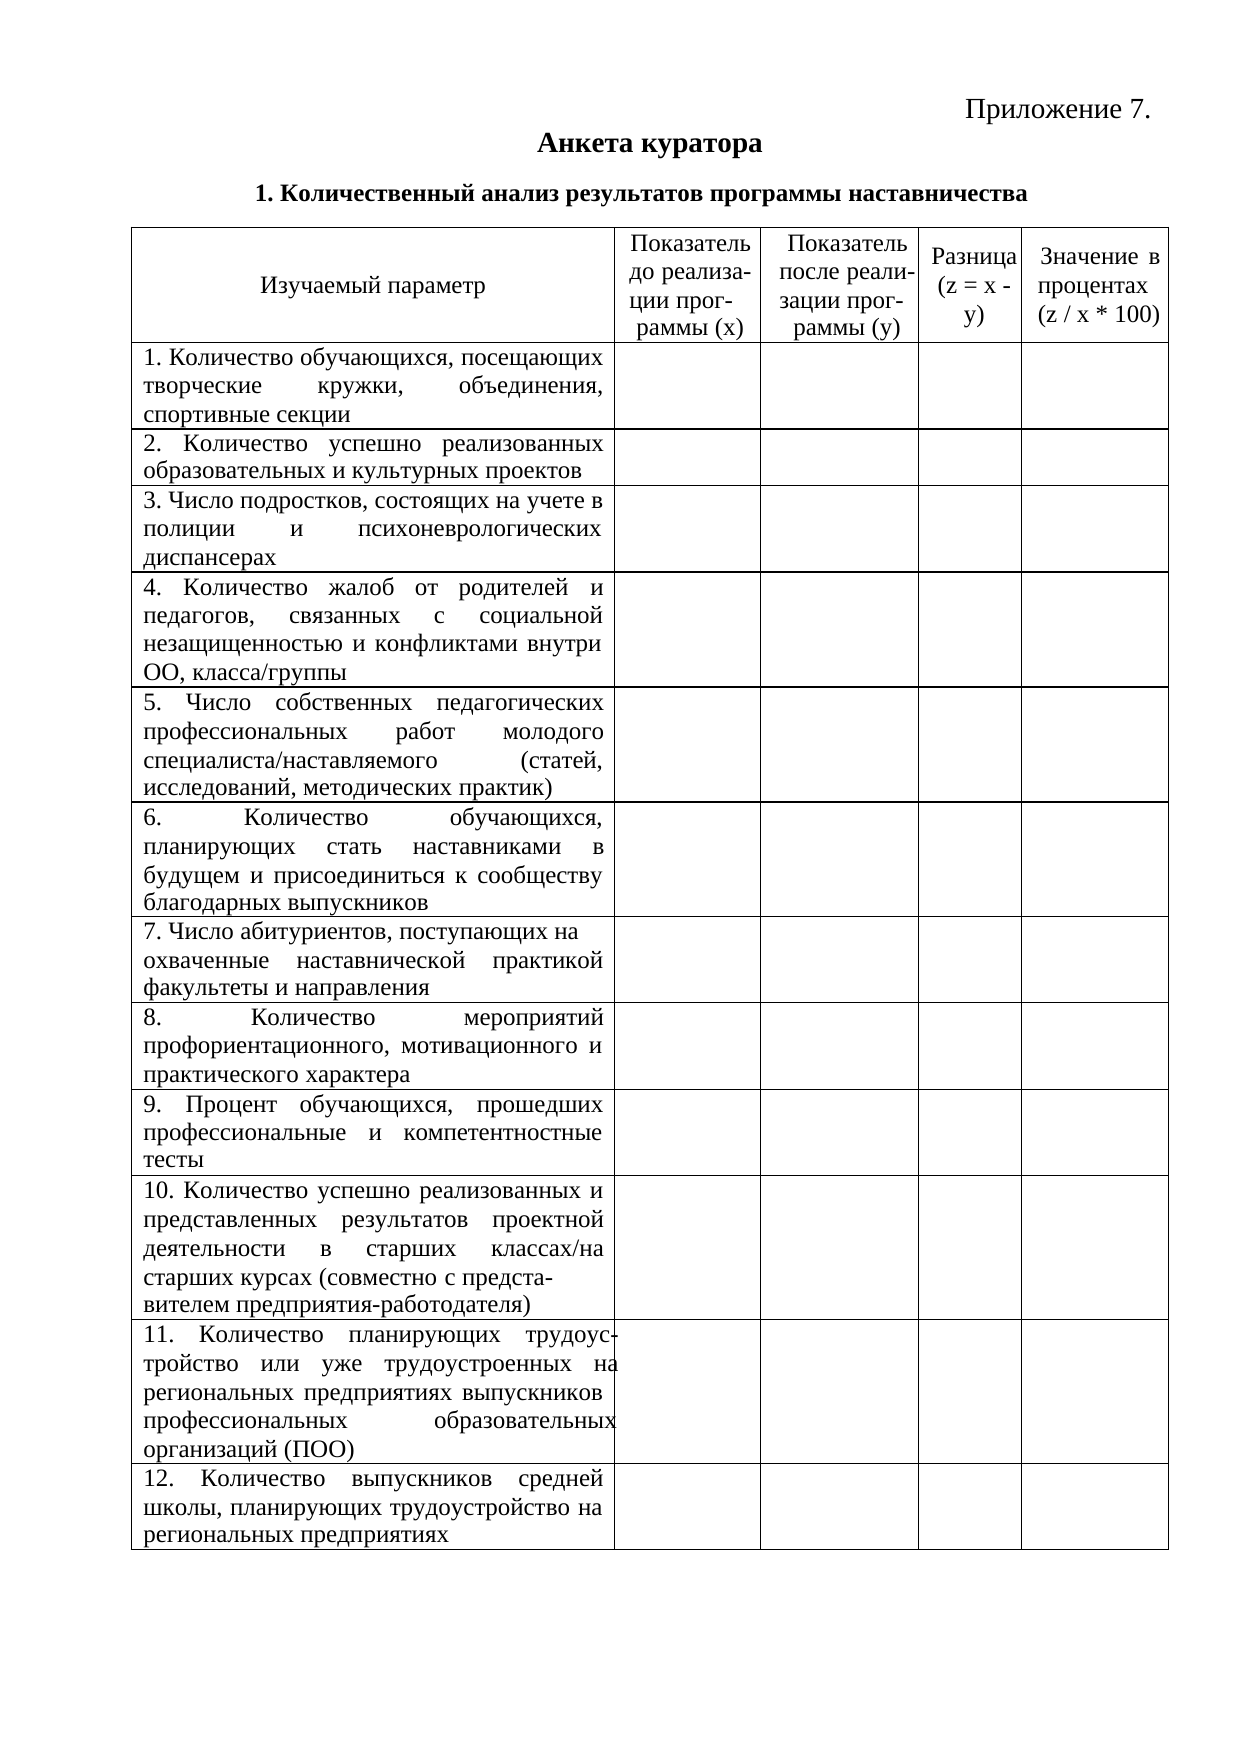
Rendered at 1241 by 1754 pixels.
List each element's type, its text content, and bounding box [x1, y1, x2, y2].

table_cell [615, 917, 760, 1002]
table_cell [1022, 1320, 1168, 1463]
table_cell [615, 486, 760, 571]
table_cell [919, 1090, 1021, 1174]
table_cell [1022, 1003, 1168, 1089]
table_cell [761, 573, 918, 686]
table_cell 2. Количество успешно реализованных образовательных и культурных проектов [132, 430, 614, 485]
table_cell [615, 343, 760, 428]
table_header Показатель до реализа- ции прог- раммы (x) [615, 228, 760, 342]
table_cell [919, 688, 1021, 801]
table_cell [1022, 343, 1168, 428]
table_cell [615, 573, 760, 686]
table_header Изучаемый параметр [132, 228, 614, 342]
table_cell 5. Число собственных педагогических профессиональных работ молодого специалиста/наставляемого (статей, исследований, методических практик) [132, 688, 614, 801]
table_header Показатель после реали- зации прог- раммы (y) [761, 228, 918, 342]
table_cell [919, 1464, 1021, 1549]
table_header Разница (z = x - y) [919, 228, 1021, 342]
table_cell [615, 1320, 760, 1463]
table_cell [761, 1090, 918, 1174]
table_cell [919, 486, 1021, 571]
table_cell [761, 1003, 918, 1089]
table_cell [761, 343, 918, 428]
table_cell [919, 573, 1021, 686]
table_cell [615, 1003, 760, 1089]
table_cell [1022, 1090, 1168, 1174]
table_cell [1022, 1464, 1168, 1549]
table_cell 3. Число подростков, состоящих на учете в полиции и психоневрологических диспансерах [132, 486, 614, 571]
table_cell [919, 803, 1021, 916]
table_cell [615, 1090, 760, 1174]
table_cell [1022, 1176, 1168, 1318]
table_cell [1022, 688, 1168, 801]
table_cell [615, 688, 760, 801]
list Количественный анализ результатов программы наставничества [254, 178, 1209, 207]
text Приложение 7. [963, 92, 1153, 125]
table_cell [1022, 486, 1168, 571]
table_cell [761, 1464, 918, 1549]
table_cell [761, 430, 918, 485]
table_cell [919, 343, 1021, 428]
table_cell 7. Число абитуриентов, поступающих на охваченные наставнической практикой факультеты и направления [132, 917, 614, 1002]
table_cell 6. Количество обучающихся, планирующих стать наставниками в будущем и присоединиться к сообществу благодарных выпускников [132, 803, 614, 916]
table_cell [919, 1176, 1021, 1318]
table_cell [761, 1320, 918, 1463]
table_cell 9. Процент обучающихся, прошедших профессиональные и компетентностные тесты [132, 1090, 614, 1174]
table_cell [1022, 803, 1168, 916]
table_cell 12. Количество выпускников средней школы, планирующих трудоустройство на региональных предприятиях [132, 1464, 614, 1549]
table_cell [761, 917, 918, 1002]
table_cell [919, 917, 1021, 1002]
table_cell [615, 430, 760, 485]
table_cell [919, 1320, 1021, 1463]
table_cell [761, 803, 918, 916]
table_cell [919, 430, 1021, 485]
table_cell [761, 1176, 918, 1318]
table_cell [1022, 917, 1168, 1002]
table_cell [1022, 430, 1168, 485]
table_cell [761, 688, 918, 801]
subtitle Анкета куратора [92, 125, 1208, 159]
table_cell [615, 1176, 760, 1318]
table_cell 4. Количество жалоб от родителей и педагогов, связанных с социальной незащищенностью и конфликтами внутри ОО, класса/группы [132, 573, 614, 686]
table_cell 11. Количество планирующих трудоус- тройство или уже трудоустроенных на региональных предприятиях выпускников профессиональных образовательных организаций (ПОО) [132, 1320, 614, 1463]
table_cell [1022, 573, 1168, 686]
table_cell [761, 486, 918, 571]
table_cell [919, 1003, 1021, 1089]
table_cell [615, 803, 760, 916]
table_cell 1. Количество обучающихся, посещающих творческие кружки, объединения, спортивные секции [132, 343, 614, 428]
table_header Значение в процентах (z / x * 100) [1022, 228, 1168, 342]
table_cell [615, 1464, 760, 1549]
table_cell 10. Количество успешно реализованных и представленных результатов проектной деятельности в старших классах/на старших курсах (совместно с предста- вителем предприятия-работодателя) [132, 1176, 614, 1318]
table_cell 8. Количество мероприятий профориентационного, мотивационного и практического характера [132, 1003, 614, 1089]
